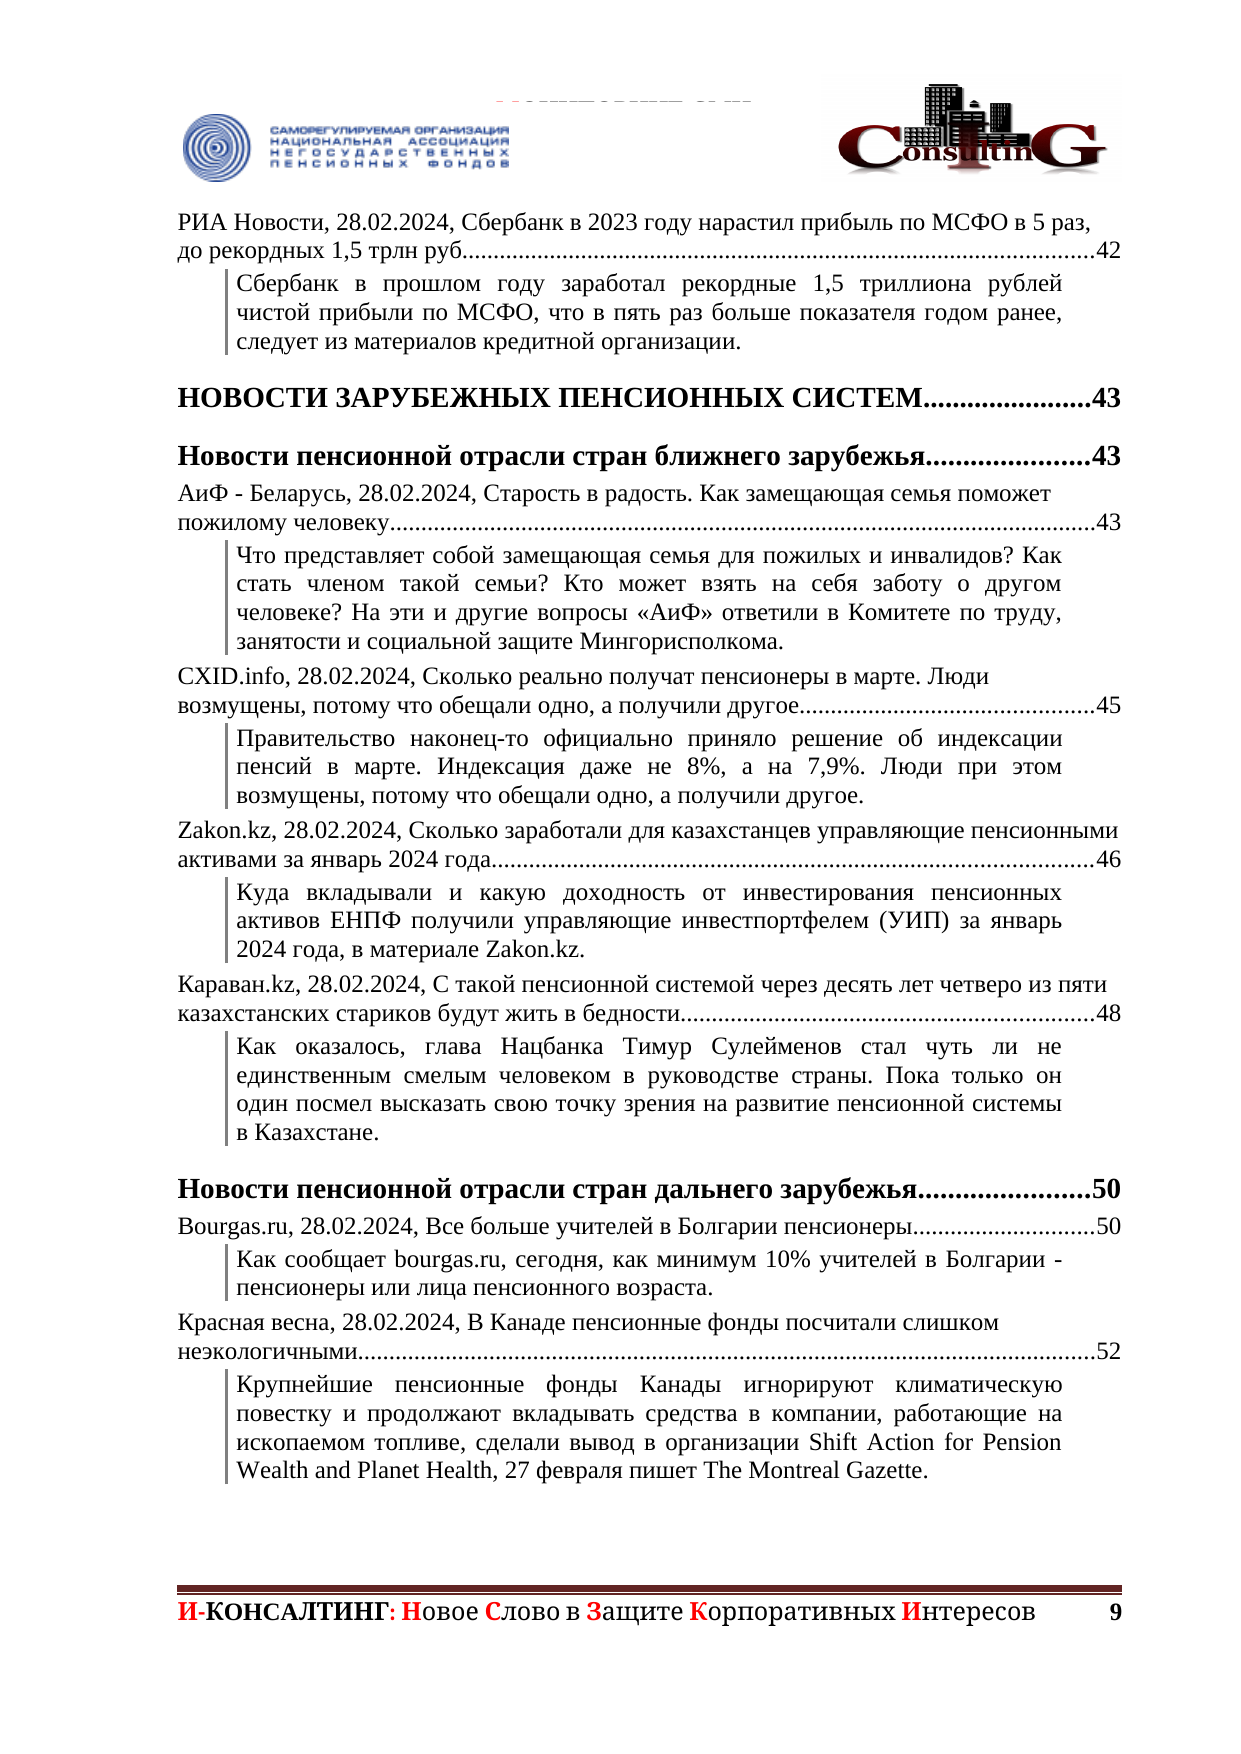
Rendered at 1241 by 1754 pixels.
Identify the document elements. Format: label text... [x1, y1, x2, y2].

text Новости пенсионной отрасли стран дальнего зарубежья 50 [177, 1171, 1122, 1204]
text АиФ - Беларусь, 28.02.2024, Старость в радость. Как замещающая семья поможет пожилому человеку 43 [177, 478, 1122, 536]
picture [183, 114, 509, 182]
picture [821, 73, 1122, 182]
text Новости пенсионной отрасли стран ближнего зарубежья 43 [177, 438, 1122, 472]
text Караван.kz, 28.02.2024, С такой пенсионной системой через десять лет четверо из пяти казахстанских стариков будут жить в бедности 48 [177, 969, 1122, 1027]
text НОВОСТИ ЗАРУБЕЖНЫХ ПЕНСИОННЫХ СИСТЕМ 43 [177, 380, 1122, 413]
text Куда вкладывали и какую доходность от инвестирования пенсионных активов ЕНПФ получили управляющие инвестпортфелем (УИП) за январь 2024 года, в материале Zakon.kz. 46 [228, 877, 1063, 963]
text Как сообщает bourgas.ru, сегодня, как минимум 10% учителей в Болгарии - пенсионеры или лица пенсионного возраста. 50 [228, 1244, 1063, 1301]
text РИА Новости, 28.02.2024, Сбербанк в 2023 году нарастил прибыль по МСФО в 5 раз, до рекордных 1,5 трлн руб 42 [177, 207, 1122, 264]
text Правительство наконец-то официально приняло решение об индексации пенсий в марте. Индексация даже не 8%, а на 7,9%. Люди при этом возмущены, потому что обещали одно, а получили другое. 45 [228, 723, 1063, 809]
text Что представляет собой замещающая семья для пожилых и инвалидов? Как стать членом такой семьи? Кто может взять на себя заботу о другом человеке? На эти и другие вопросы «АиФ» ответили в Комитете по труду, занятости и социальной защите Мингорисполкома. 43 [228, 540, 1063, 655]
text Zakon.kz, 28.02.2024, Сколько заработали для казахстанцев управляющие пенсионными активами за январь 2024 года 46 [177, 815, 1122, 873]
text Красная весна, 28.02.2024, В Канаде пенсионные фонды посчитали слишком неэкологичными 52 [177, 1307, 1122, 1365]
text Крупнейшие пенсионные фонды Канады игнорируют климатическую повестку и продолжают вкладывать средства в компании, работающие на ископаемом топливе, сделали вывод в организации Shift Action for Pension Wealth and Planet Health, 27 февраля пишет The Montreal Gazette. 52 [228, 1369, 1063, 1484]
text Сбербанк в прошлом году заработал рекордные 1,5 триллиона рублей чистой прибыли по МСФО, что в пять раз больше показателя годом ранее, следует из материалов кредитной организации. 42 [225, 268, 1063, 355]
text Bourgas.ru, 28.02.2024, Все больше учителей в Болгарии пенсионеры 50 [177, 1211, 1122, 1239]
text CXID.info, 28.02.2024, Сколько реально получат пенсионеры в марте. Люди возмущены, потому что обещали одно, а получили другое 45 [177, 661, 1122, 718]
text Как оказалось, глава Нацбанка Тимур Сулейменов стал чуть ли не единственным смелым человеком в руководстве страны. Пока только он один посмел высказать свою точку зрения на развитие пенсионной системы в Казахстане. 48 [228, 1031, 1063, 1146]
